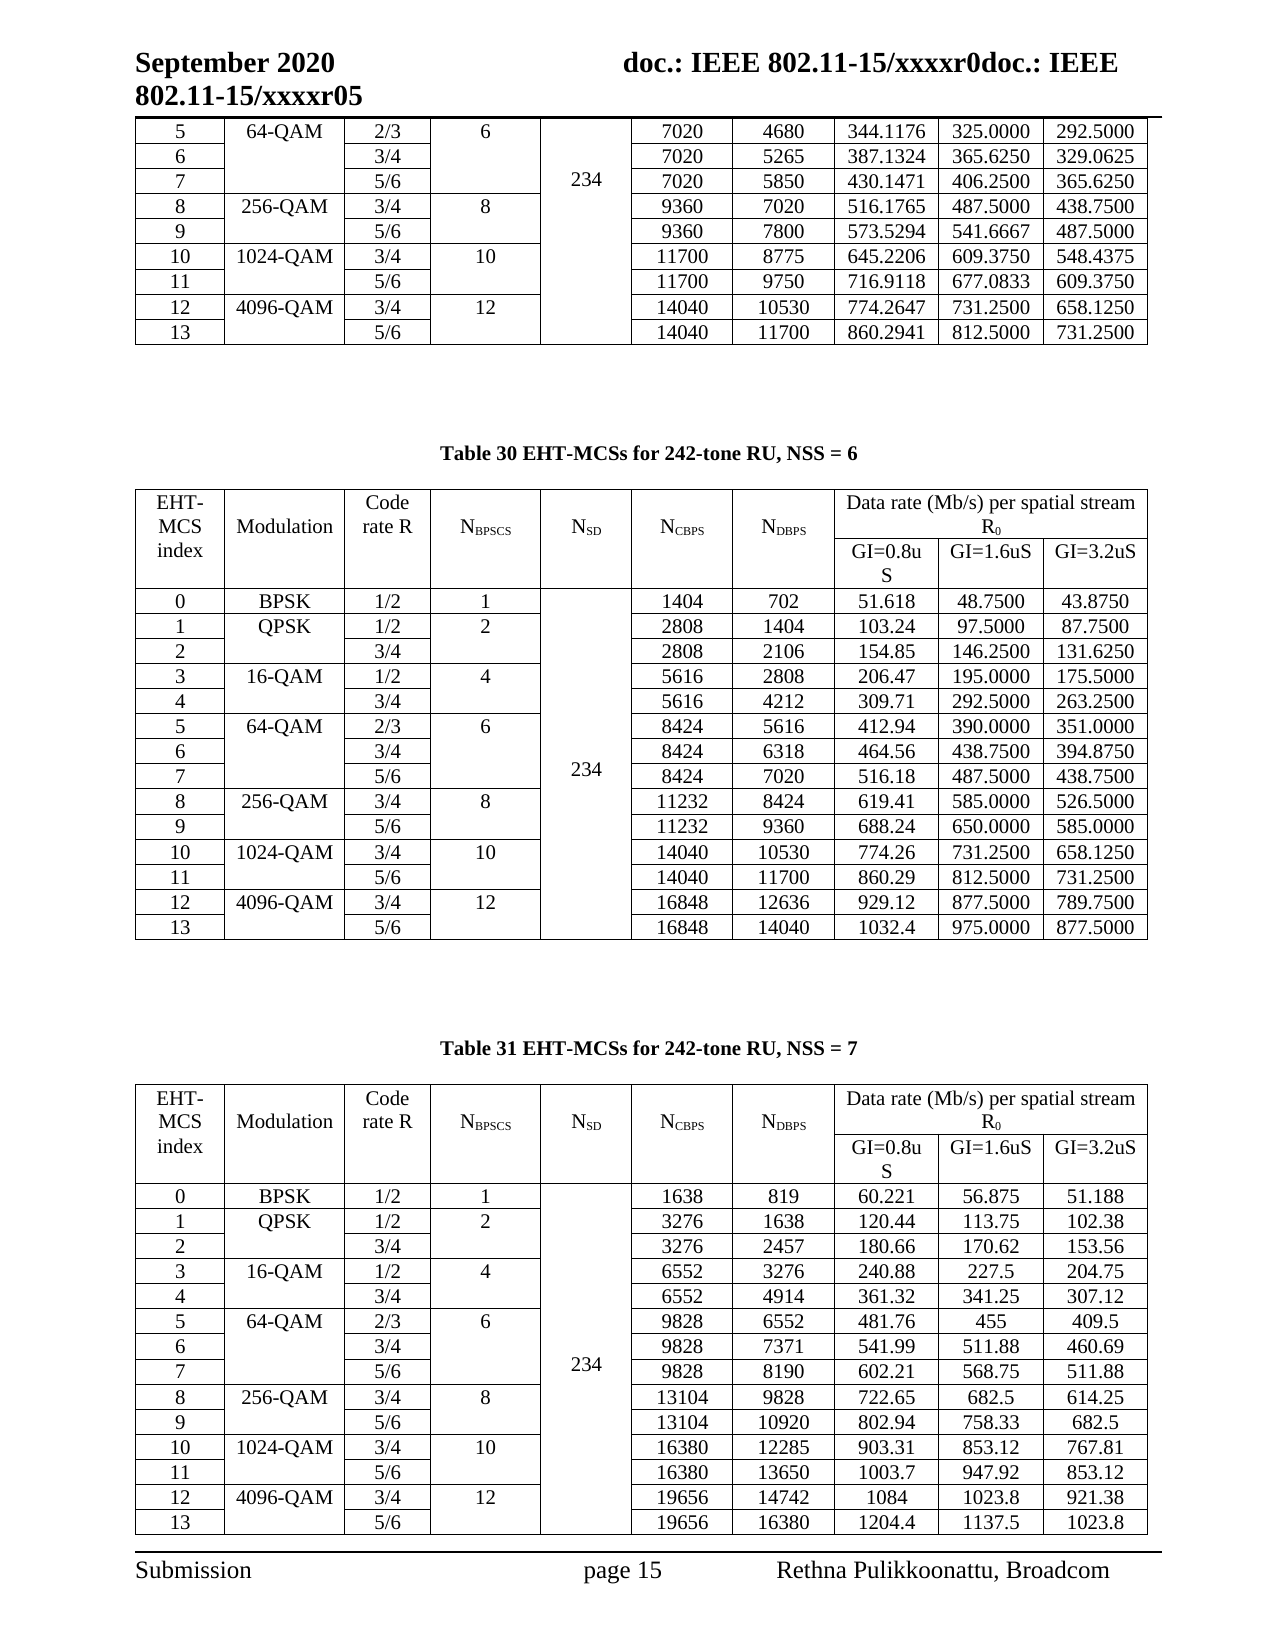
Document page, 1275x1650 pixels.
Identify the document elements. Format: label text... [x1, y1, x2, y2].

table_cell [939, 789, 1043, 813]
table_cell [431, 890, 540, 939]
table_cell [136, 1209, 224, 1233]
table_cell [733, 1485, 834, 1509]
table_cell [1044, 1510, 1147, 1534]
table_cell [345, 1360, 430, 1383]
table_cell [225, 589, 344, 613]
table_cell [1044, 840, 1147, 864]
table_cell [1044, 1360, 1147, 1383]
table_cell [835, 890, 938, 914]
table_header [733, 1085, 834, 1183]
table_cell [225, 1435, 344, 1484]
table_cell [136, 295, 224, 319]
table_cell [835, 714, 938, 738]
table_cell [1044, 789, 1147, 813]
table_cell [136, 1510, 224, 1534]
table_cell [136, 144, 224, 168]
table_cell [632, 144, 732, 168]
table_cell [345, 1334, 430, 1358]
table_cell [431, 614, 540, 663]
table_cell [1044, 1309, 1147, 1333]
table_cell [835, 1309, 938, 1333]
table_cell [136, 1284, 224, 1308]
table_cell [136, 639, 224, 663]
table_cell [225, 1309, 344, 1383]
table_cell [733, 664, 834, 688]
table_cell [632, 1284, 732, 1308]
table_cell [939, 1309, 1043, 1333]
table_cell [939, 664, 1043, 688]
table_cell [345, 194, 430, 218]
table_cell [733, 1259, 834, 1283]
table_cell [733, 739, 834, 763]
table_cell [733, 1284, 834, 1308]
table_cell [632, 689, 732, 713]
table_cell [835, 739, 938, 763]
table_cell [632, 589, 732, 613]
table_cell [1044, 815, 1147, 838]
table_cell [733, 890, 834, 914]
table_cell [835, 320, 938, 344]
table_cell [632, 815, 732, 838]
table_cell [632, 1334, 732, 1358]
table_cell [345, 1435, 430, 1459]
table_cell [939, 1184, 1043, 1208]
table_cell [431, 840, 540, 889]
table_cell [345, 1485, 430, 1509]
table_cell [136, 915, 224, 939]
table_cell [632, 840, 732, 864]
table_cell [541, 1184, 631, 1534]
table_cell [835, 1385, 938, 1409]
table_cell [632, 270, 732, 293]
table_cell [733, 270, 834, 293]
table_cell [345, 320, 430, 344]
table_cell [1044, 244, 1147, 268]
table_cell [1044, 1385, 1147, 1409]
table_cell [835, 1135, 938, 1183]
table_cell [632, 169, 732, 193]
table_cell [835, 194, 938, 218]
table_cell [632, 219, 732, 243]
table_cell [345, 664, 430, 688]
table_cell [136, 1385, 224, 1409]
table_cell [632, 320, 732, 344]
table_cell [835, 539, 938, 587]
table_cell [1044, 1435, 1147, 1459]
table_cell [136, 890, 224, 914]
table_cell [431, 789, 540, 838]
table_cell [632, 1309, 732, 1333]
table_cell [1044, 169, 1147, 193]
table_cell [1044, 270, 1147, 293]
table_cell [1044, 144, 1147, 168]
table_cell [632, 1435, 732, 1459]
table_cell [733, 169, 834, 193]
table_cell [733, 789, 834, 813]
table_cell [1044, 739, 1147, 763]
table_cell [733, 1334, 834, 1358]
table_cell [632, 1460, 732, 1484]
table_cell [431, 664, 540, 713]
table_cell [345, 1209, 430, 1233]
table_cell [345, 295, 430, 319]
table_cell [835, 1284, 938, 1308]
text Table 31 EHT-MCSs for 242-tone RU, NSS = 7 [135, 1036, 1162, 1060]
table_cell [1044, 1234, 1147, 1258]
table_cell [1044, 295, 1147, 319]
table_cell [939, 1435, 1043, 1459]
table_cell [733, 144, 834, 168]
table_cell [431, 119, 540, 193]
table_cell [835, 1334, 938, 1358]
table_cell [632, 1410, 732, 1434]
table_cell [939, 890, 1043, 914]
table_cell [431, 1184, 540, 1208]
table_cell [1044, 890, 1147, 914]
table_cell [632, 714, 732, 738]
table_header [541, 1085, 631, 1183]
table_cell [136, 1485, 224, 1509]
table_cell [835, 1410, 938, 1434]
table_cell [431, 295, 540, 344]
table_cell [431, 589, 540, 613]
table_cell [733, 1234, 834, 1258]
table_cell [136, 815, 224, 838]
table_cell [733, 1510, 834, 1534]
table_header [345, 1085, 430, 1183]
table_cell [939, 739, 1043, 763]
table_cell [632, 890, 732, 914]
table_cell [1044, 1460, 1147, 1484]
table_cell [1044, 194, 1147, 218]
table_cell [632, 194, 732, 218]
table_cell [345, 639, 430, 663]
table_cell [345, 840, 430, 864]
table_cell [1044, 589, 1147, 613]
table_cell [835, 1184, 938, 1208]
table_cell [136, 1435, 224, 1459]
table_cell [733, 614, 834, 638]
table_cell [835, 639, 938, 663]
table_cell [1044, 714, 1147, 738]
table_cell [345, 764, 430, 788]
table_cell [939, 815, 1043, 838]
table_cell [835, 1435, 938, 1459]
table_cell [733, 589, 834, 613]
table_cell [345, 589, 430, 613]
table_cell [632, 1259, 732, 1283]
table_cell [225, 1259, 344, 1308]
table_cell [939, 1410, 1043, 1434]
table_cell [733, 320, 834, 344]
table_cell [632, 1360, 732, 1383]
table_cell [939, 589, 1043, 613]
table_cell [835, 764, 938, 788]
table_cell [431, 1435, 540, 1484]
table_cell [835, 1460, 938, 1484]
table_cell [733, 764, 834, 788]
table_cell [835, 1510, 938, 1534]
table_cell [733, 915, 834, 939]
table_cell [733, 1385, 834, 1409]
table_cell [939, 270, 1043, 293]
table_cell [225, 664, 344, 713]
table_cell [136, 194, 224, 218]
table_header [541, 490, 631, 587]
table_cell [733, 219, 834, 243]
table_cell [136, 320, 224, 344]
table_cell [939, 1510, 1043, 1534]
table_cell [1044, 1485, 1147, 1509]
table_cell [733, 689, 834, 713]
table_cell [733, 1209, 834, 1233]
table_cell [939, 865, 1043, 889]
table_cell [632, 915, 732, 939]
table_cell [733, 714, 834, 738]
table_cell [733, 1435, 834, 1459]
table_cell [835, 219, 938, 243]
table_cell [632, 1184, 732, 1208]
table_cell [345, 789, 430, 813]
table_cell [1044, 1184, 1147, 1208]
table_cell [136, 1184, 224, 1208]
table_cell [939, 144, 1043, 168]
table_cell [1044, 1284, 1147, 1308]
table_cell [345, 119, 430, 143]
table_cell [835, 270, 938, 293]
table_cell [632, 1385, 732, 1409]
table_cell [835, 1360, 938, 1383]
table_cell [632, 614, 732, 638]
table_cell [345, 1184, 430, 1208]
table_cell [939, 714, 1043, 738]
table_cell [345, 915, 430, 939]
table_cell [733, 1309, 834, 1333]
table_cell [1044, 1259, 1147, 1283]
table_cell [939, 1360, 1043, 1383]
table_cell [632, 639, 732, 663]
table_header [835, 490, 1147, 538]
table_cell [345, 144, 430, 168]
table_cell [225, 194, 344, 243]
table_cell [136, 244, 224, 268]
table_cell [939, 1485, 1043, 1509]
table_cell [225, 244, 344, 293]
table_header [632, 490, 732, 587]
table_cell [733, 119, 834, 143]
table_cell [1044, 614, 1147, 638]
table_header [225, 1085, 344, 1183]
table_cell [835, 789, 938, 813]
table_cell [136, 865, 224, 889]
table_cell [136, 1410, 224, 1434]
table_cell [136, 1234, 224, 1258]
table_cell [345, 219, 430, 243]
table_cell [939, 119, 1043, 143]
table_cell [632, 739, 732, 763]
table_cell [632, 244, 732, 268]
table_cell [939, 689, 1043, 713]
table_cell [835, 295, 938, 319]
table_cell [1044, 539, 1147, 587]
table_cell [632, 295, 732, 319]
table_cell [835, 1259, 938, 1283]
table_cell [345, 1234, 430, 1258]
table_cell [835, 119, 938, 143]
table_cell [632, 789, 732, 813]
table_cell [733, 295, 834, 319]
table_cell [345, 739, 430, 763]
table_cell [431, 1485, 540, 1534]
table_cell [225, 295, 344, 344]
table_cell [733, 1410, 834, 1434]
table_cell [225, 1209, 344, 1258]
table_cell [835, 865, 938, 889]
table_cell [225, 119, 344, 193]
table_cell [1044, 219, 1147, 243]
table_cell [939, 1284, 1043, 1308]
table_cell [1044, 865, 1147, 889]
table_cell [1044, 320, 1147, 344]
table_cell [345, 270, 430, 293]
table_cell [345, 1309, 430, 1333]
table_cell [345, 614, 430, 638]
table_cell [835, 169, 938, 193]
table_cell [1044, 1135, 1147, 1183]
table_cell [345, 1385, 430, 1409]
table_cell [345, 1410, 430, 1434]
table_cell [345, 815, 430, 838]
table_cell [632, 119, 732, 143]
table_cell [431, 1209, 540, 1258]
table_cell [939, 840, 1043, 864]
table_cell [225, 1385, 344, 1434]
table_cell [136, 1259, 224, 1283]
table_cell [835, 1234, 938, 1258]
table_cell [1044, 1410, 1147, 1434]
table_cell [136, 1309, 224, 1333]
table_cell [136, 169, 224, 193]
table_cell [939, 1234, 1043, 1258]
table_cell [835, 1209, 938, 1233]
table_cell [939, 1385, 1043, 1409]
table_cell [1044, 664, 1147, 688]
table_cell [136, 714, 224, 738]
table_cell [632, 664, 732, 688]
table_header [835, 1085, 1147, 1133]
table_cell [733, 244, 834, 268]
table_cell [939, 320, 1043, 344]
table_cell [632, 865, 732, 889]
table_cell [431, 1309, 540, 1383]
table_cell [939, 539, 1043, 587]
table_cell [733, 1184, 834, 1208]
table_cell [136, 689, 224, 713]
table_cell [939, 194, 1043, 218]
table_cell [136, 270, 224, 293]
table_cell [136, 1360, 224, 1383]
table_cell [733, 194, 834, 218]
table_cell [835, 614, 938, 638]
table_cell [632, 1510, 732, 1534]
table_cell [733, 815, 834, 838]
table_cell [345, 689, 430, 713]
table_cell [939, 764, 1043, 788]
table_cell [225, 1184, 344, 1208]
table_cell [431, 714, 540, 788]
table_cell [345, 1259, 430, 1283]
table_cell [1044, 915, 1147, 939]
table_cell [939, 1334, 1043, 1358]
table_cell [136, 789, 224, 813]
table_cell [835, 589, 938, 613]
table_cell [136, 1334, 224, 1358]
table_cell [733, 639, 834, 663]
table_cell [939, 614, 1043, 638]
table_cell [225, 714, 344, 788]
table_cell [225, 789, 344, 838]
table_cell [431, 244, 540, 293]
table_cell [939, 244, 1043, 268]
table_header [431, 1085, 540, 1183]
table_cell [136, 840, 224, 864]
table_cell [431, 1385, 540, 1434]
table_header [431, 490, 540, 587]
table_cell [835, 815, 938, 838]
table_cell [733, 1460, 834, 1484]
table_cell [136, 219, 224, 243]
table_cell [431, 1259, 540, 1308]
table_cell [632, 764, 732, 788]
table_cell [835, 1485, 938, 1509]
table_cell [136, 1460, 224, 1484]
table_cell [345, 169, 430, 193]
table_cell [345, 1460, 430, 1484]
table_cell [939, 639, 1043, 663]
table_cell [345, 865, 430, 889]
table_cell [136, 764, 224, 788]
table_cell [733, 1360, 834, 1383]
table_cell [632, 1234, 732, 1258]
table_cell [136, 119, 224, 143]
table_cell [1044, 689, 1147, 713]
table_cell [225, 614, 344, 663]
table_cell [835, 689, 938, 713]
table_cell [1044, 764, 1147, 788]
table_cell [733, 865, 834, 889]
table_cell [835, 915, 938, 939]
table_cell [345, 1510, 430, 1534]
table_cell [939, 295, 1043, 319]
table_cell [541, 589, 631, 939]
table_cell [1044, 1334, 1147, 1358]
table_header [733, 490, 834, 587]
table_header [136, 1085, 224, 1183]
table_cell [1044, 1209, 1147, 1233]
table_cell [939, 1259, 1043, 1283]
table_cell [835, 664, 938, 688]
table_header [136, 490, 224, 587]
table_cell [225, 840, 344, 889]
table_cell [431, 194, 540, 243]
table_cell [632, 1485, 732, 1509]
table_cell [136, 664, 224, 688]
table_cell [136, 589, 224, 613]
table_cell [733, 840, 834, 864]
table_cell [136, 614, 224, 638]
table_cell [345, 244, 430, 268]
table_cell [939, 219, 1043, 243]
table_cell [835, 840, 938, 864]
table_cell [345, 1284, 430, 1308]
text Table 30 EHT-MCSs for 242-tone RU, NSS = 6 [135, 441, 1162, 465]
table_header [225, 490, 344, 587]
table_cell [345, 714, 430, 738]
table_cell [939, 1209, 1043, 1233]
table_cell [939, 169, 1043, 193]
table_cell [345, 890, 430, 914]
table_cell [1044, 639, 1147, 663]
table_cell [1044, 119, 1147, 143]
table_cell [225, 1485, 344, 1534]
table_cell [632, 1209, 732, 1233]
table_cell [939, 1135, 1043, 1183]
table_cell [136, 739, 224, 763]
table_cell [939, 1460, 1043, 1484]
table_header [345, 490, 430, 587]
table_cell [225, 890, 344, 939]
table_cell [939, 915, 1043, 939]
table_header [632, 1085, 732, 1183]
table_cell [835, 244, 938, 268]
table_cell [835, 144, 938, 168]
